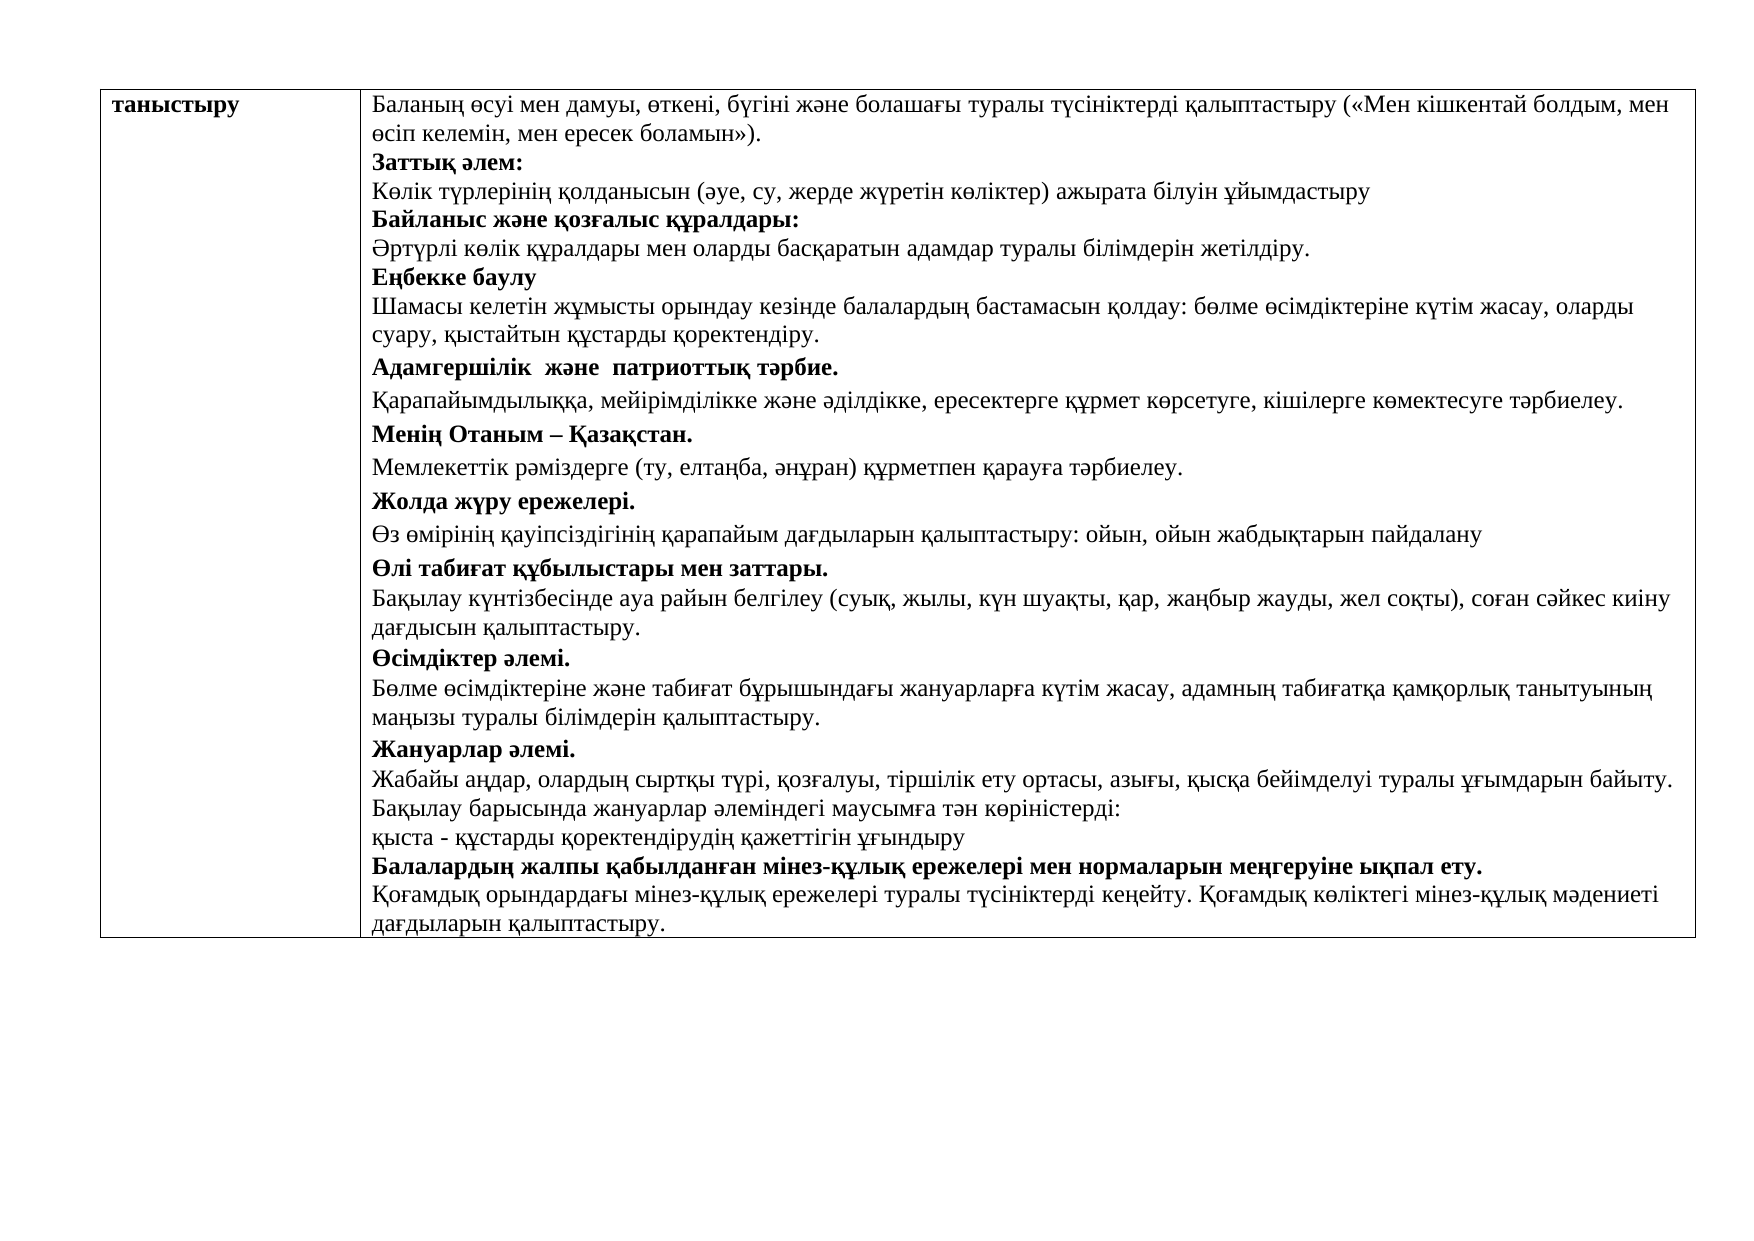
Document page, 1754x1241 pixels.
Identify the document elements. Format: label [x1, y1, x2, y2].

table_cell [101, 90, 360, 937]
table_cell [361, 90, 1695, 937]
